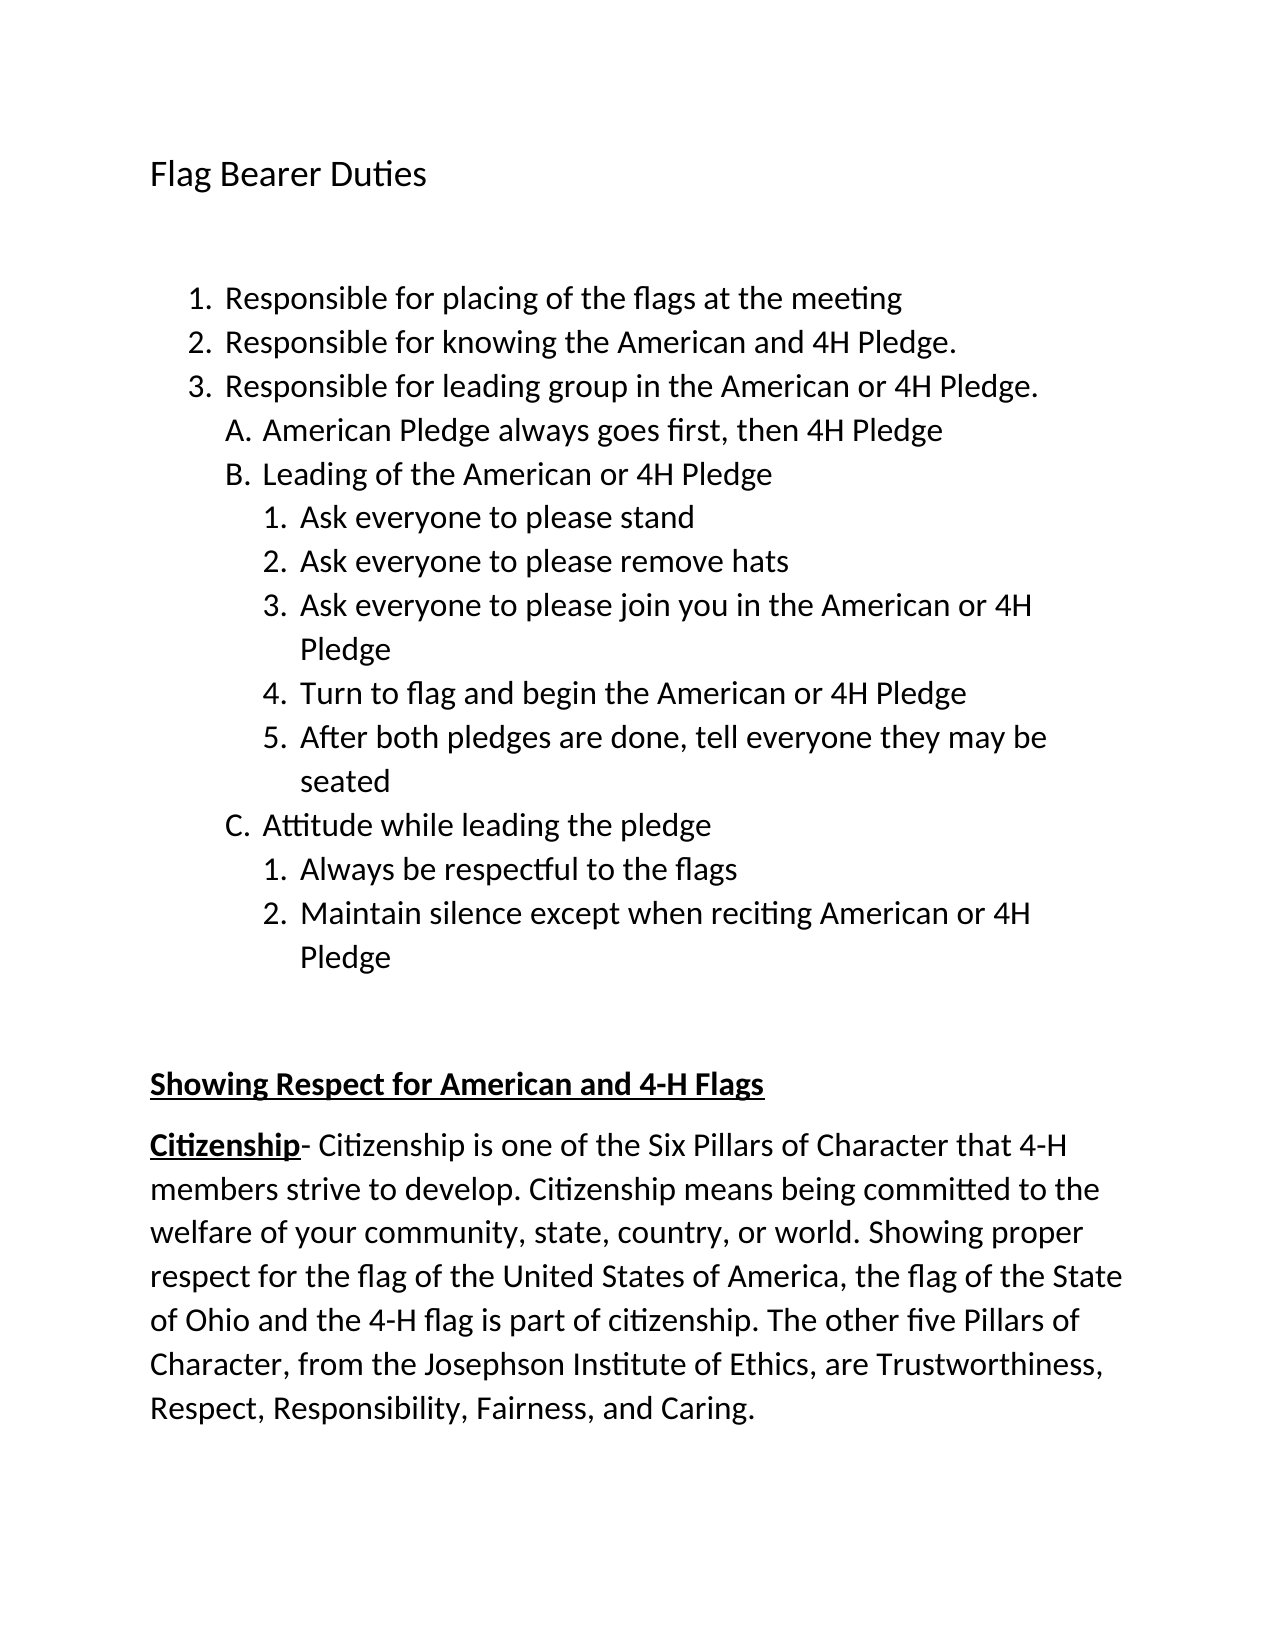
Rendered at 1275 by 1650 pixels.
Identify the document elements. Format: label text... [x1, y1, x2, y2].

text Citizenship- Citizenship is one of the Six Pillars of Character that 4-H members strive to develop. Citizenship means being committed to the welfare of your community, state, country, or world. Showing proper respect for the flag of the United States of America, the flag of the State of Ohio and the 4-H flag is part of citizenship. The other five Pillars of Character, from the Josephson Institute of Ethics, are Trustworthiness, Respect, Responsibility, Fairness, and Caring. [150, 1123, 1125, 1428]
list Leading of the American or 4H Pledge [225, 453, 1125, 493]
list Ask everyone to please join you in the American or 4H Pledge [262, 584, 1125, 669]
list Maintain silence except when reciting American or 4H Pledge [262, 892, 1125, 977]
list American Pledge always goes first, then 4H Pledge [225, 409, 1125, 449]
text Flag Bearer Duties [150, 150, 1125, 196]
text Showing Respect for American and 4-H Flags [150, 1063, 1125, 1104]
list After both pledges are done, tell everyone they may be seated [262, 716, 1125, 801]
list Ask everyone to please remove hats [262, 541, 1125, 581]
list Turn to flag and begin the American or 4H Pledge [262, 672, 1125, 713]
list Responsible for knowing the American and 4H Pledge. [187, 321, 1125, 361]
list Attitude while leading the pledge [225, 804, 1125, 845]
list Responsible for leading group in the American or 4H Pledge. [187, 365, 1125, 405]
list Always be respectful to the flags [262, 848, 1125, 889]
list Ask everyone to please stand [262, 497, 1125, 537]
list Responsible for placing of the flags at the meeting [187, 277, 1125, 317]
